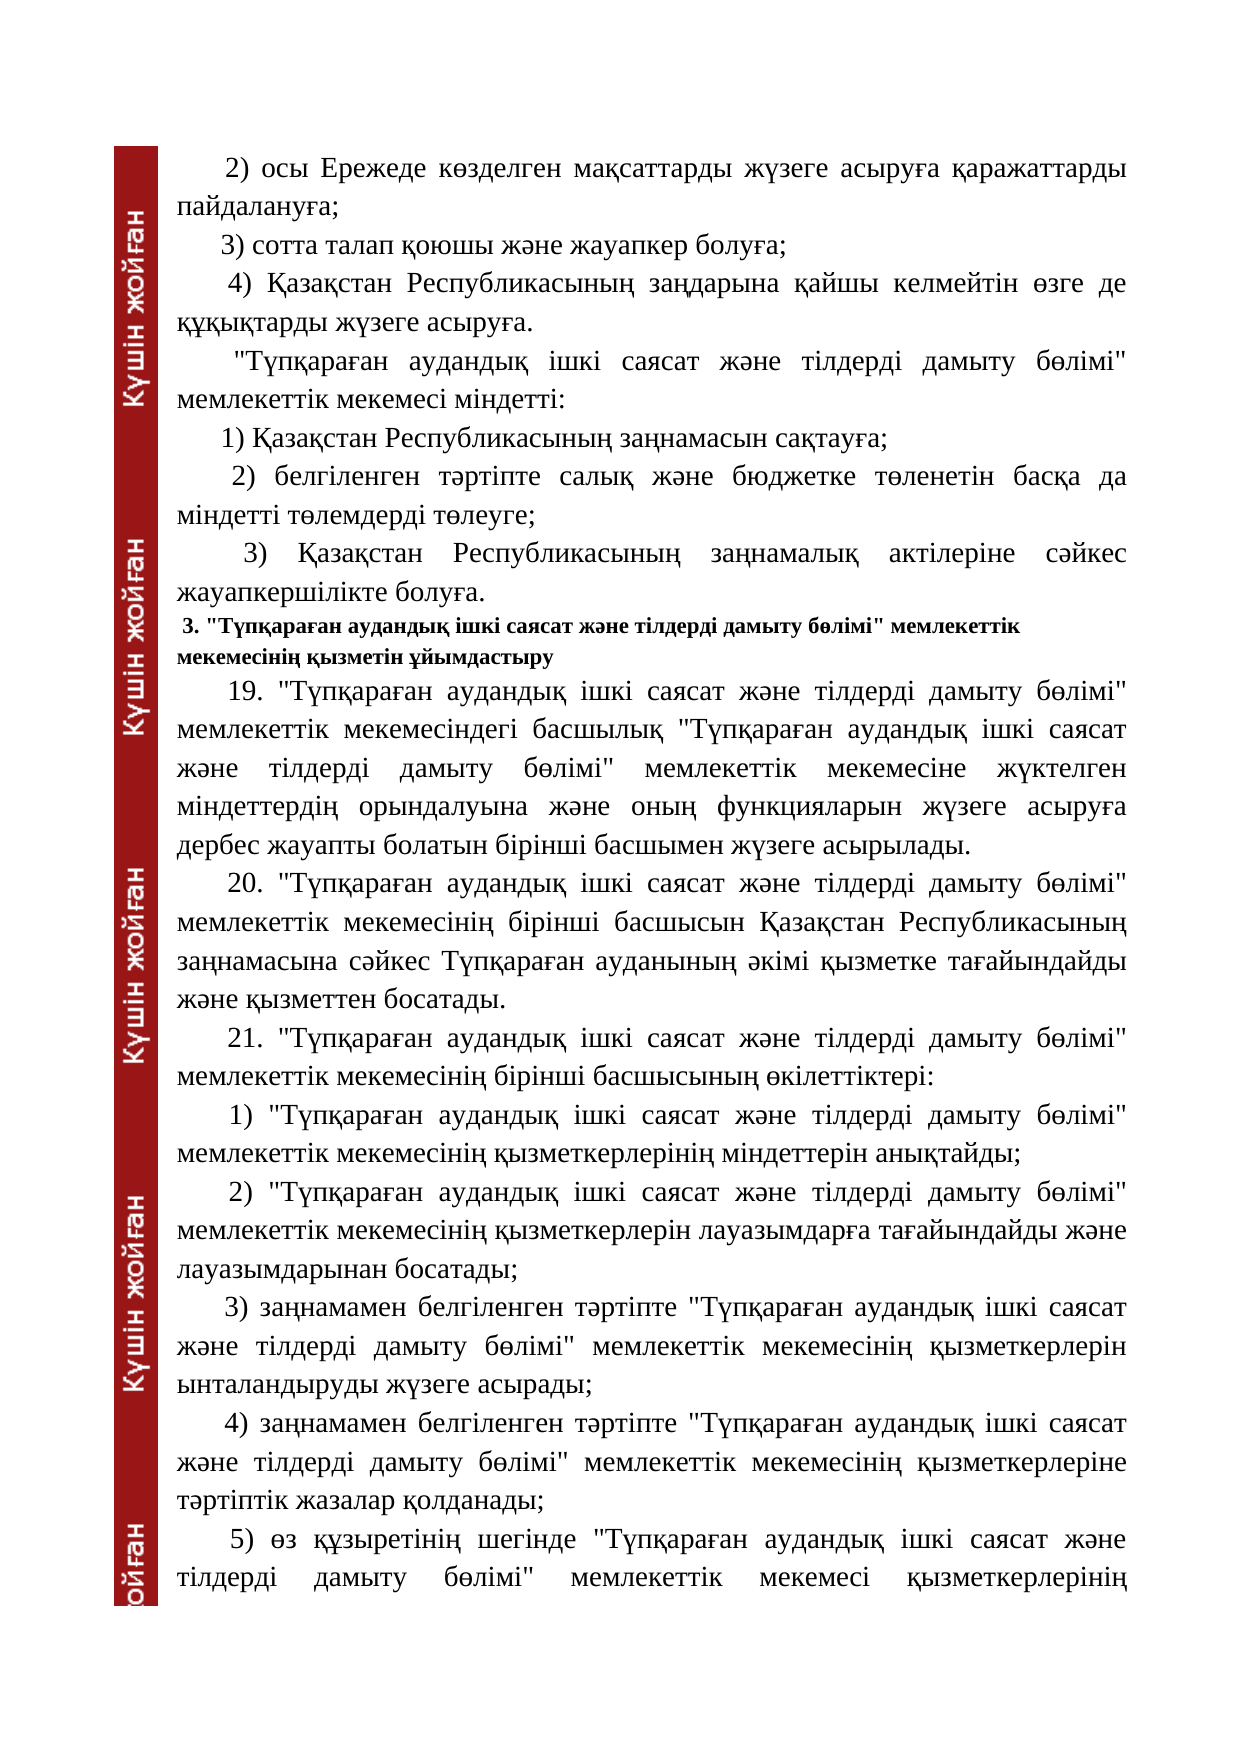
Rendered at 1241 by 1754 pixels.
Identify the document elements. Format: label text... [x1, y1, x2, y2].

picture [114, 261, 158, 266]
picture [114, 453, 158, 458]
text 20. "Түпқараған аудандық ішкі саясат және тілдерді дамыту бөлімі" мемлекеттік мекемесінің бірінші басшысын Қазақстан Республикасының заңнамасына сәйкес Түпқараған ауданының әкімі қызметке тағайындайды және қызметтен босатады. [112, 866, 1128, 1015]
picture [114, 861, 158, 866]
text 1) "Түпқараған аудандық ішкі саясат және тілдерді дамыту бөлімі" мемлекеттік мекемесінің қызметкерлерінің міндеттерін анықтайды; [112, 1097, 1128, 1169]
text 21. "Түпқараған аудандық ішкі саясат және тілдерді дамыту бөлімі" мемлекеттік мекемесінің бірінші басшысының өкілеттіктері: [112, 1020, 1128, 1092]
picture [114, 146, 158, 150]
picture [114, 1516, 158, 1521]
text 3) заңнамамен белгіленген тәртіпте "Түпқараған аудандық ішкі саясат және тілдерді дамыту бөлімі" мемлекеттік мекемесінің қызметкерлерін ынталандыруды жүзеге асырады; [112, 1289, 1128, 1400]
text 3) сотта талап қоюшы және жауапкер болуға; [112, 227, 1128, 261]
text 3) Қазақстан Республикасының заңнамалық актілеріне сәйкес жауапкершілікте болуға. [112, 535, 1128, 607]
text 2) белгіленген тәртіпте салық және бюджетке төленетін басқа да міндетті төлемдерді төлеуге; [112, 458, 1128, 530]
picture [114, 1169, 158, 1174]
text 4) заңнамамен белгіленген тәртіпте "Түпқараған аудандық ішкі саясат және тілдерді дамыту бөлімі" мемлекеттік мекемесінің қызметкерлеріне тәртіптік жазалар қолданады; [112, 1405, 1128, 1516]
picture [114, 338, 158, 343]
picture [114, 222, 158, 227]
picture [114, 1284, 158, 1289]
text 4) Қазақстан Республикасының заңдарына қайшы келмейтін өзге де құқықтарды жүзеге асыруға. [112, 266, 1128, 338]
text 2) осы Ережеде көзделген мақсаттарды жүзеге асыруға қаражаттарды пайдалануға; [112, 150, 1128, 222]
text 3. "Түпқараған аудандық ішкі саясат және тілдерді дамыту бөлімі" мемлекеттік мекемесінің қызметін ұйымдастыру [112, 612, 1128, 669]
text "Түпқараған аудандық ішкі саясат және тілдерді дамыту бөлімі" мемлекеттік мекемесі міндетті: [112, 343, 1128, 415]
picture [114, 1015, 158, 1020]
picture [114, 607, 158, 612]
picture [114, 1400, 158, 1405]
text 2) "Түпқараған аудандық ішкі саясат және тілдерді дамыту бөлімі" мемлекеттік мекемесінің қызметкерлерін лауазымдарға тағайындайды және лауазымдарынан босатады; [112, 1174, 1128, 1284]
picture [114, 669, 158, 673]
picture [114, 1092, 158, 1097]
picture [114, 415, 158, 420]
picture [114, 530, 158, 535]
text 19. "Түпқараған аудандық ішкі саясат және тілдерді дамыту бөлімі" мемлекеттік мекемесіндегі басшылық "Түпқараған аудандық ішкі саясат және тілдерді дамыту бөлімі" мемлекеттік мекемесіне жүктелген мiндеттердiң орындалуына және оның функцияларын жүзеге асыруға дербес жауапты болатын бірінші басшымен жүзеге асырылады. [112, 673, 1128, 861]
text 1) Қазақстан Республикасының заңнамасын сақтауға; [112, 420, 1128, 453]
picture [114, 1593, 158, 1606]
